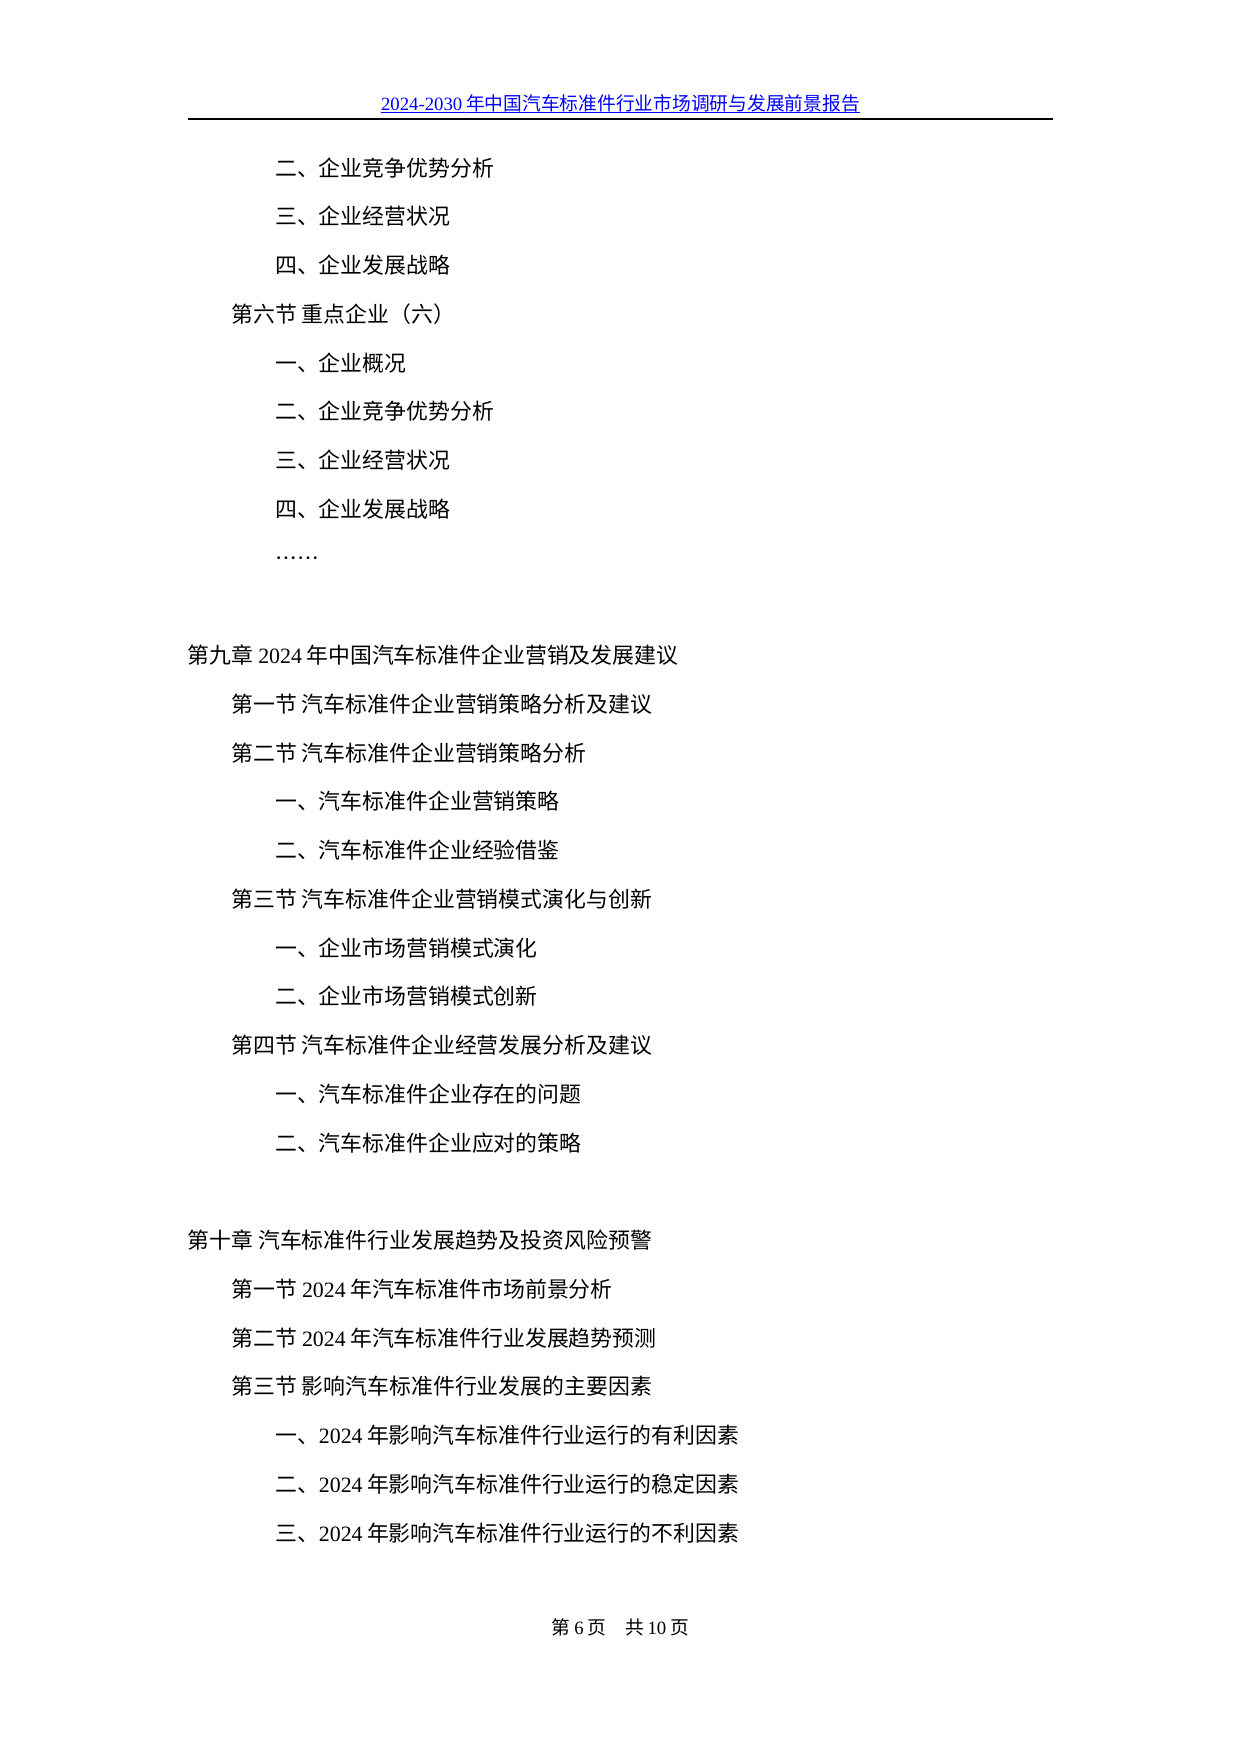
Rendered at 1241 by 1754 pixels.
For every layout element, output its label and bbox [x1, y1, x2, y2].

text [187, 150, 1053, 1548]
